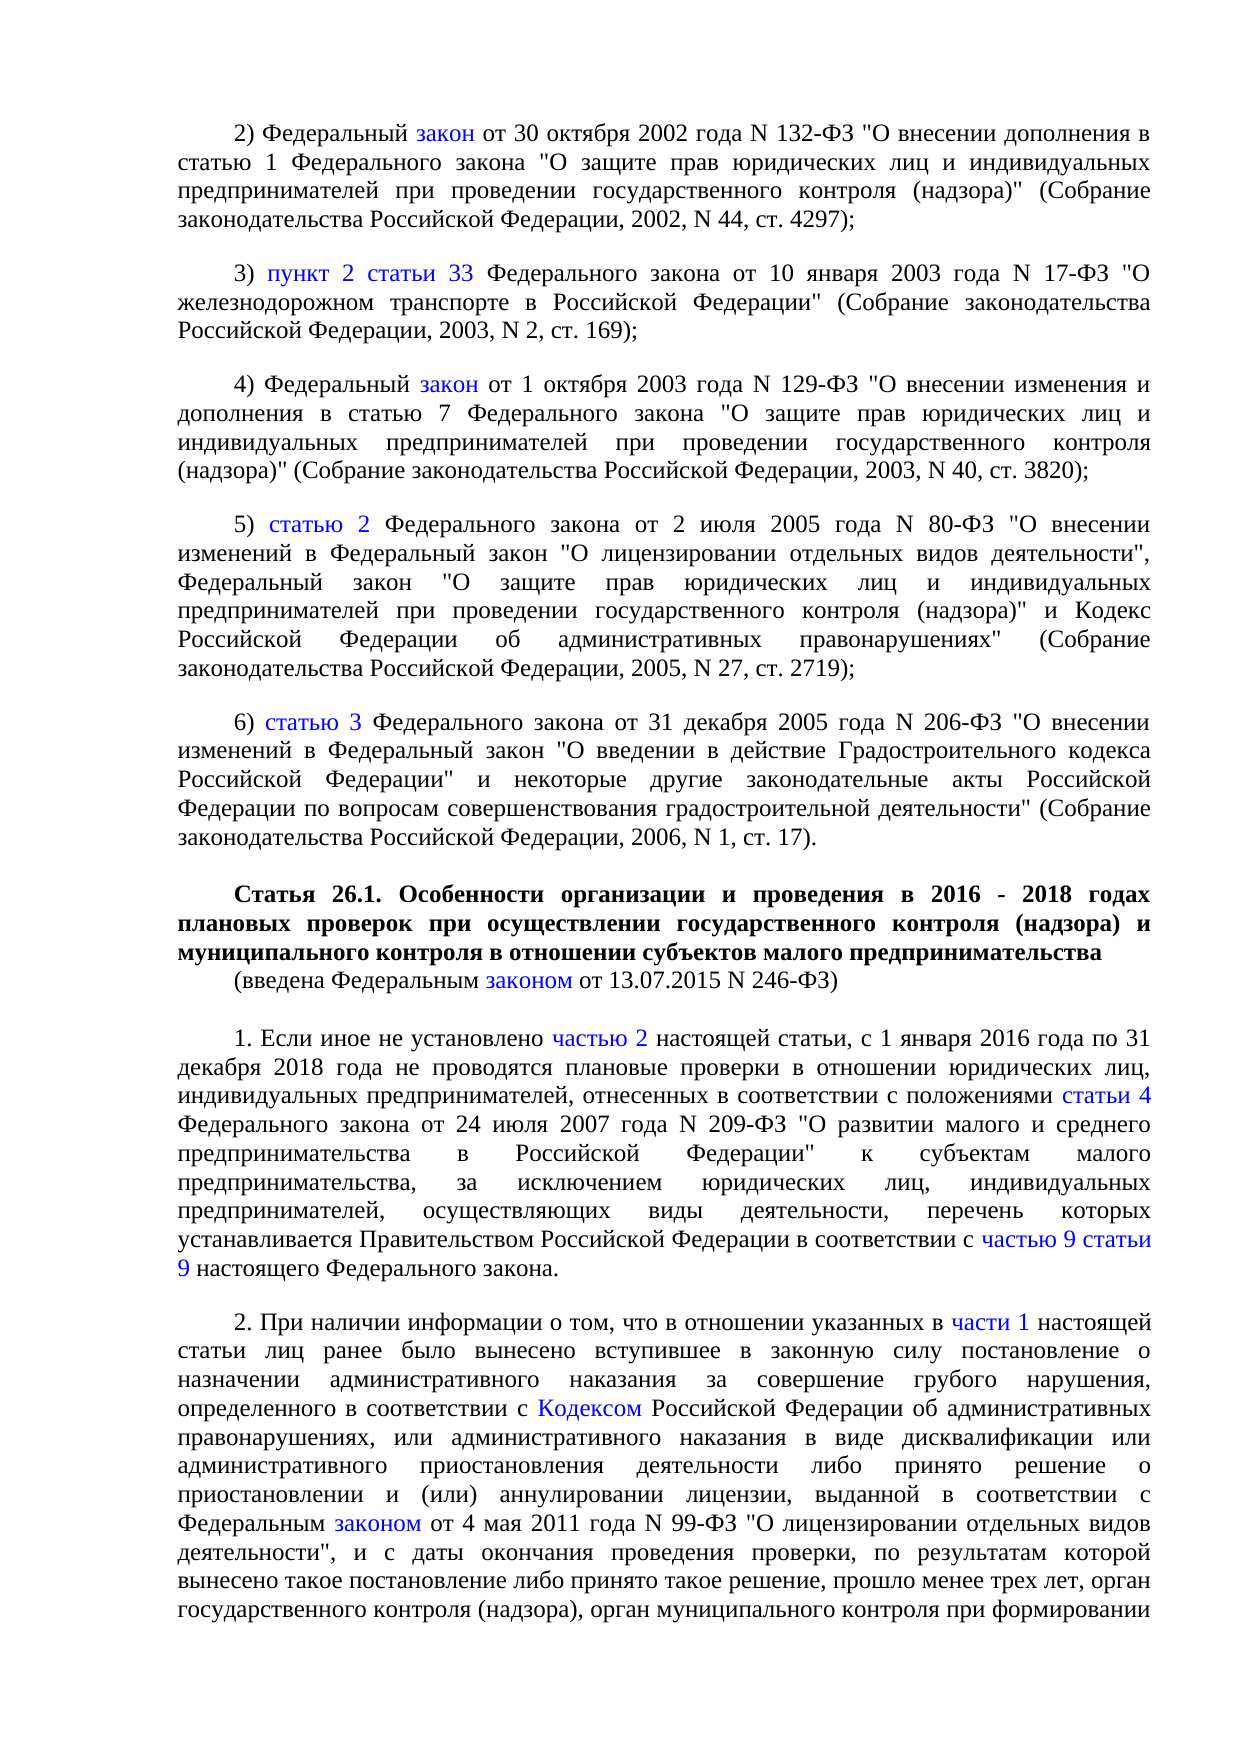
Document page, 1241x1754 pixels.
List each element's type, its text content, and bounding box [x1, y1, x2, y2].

text 4) Федеральный закон от 1 октября 2003 года N 129-ФЗ "О внесении изменения и дополнения в статью 7 Федерального закона "О защите прав юридических лиц и индивидуальных предпринимателей при проведении государственного контроля (надзора)" (Собрание законодательства Российской Федерации, 2003, N 40, ст. 3820); [177, 369, 1152, 484]
text 2) Федеральный закон от 30 октября 2002 года N 132-ФЗ "О внесении дополнения в статью 1 Федерального закона "О защите прав юридических лиц и индивидуальных предпринимателей при проведении государственного контроля (надзора)" (Собрание законодательства Российской Федерации, 2002, N 44, ст. 4297); [177, 118, 1152, 233]
title Статья 26.1. Особенности организации и проведения в 2016 - 2018 годах плановых проверок при осуществлении государственного контроля (надзора) и муниципального контроля в отношении субъектов малого предпринимательства [177, 879, 1152, 966]
text 3) пункт 2 статьи 33 Федерального закона от 10 января 2003 года N 17-ФЗ "О железнодорожном транспорте в Российской Федерации" (Собрание законодательства Российской Федерации, 2003, N 2, ст. 169); [177, 258, 1152, 344]
text 1. Если иное не установлено частью 2 настоящей статьи, с 1 января 2016 года по 31 декабря 2018 года не проводятся плановые проверки в отношении юридических лиц, индивидуальных предпринимателей, отнесенных в соответствии с положениями статьи 4 Федерального закона от 24 июля 2007 года N 209-ФЗ "О развитии малого и среднего предпринимательства в Российской Федерации" к субъектам малого предпринимательства, за исключением юридических лиц, индивидуальных предпринимателей, осуществляющих виды деятельности, перечень которых устанавливается Правительством Российской Федерации в соответствии с частью 9 статьи 9 настоящего Федерального закона. [177, 1023, 1152, 1282]
text 5) статью 2 Федерального закона от 2 июля 2005 года N 80-ФЗ "О внесении изменений в Федеральный закон "О лицензировании отдельных видов деятельности", Федеральный закон "О защите прав юридических лиц и индивидуальных предпринимателей при проведении государственного контроля (надзора)" и Кодекс Российской Федерации об административных правонарушениях" (Собрание законодательства Российской Федерации, 2005, N 27, ст. 2719); [177, 509, 1152, 682]
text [177, 1307, 1152, 1623]
text 6) статью 3 Федерального закона от 31 декабря 2005 года N 206-ФЗ "О внесении изменений в Федеральный закон "О введении в действие Градостроительного кодекса Российской Федерации" и некоторые другие законодательные акты Российской Федерации по вопросам совершенствования градостроительной деятельности" (Собрание законодательства Российской Федерации, 2006, N 1, ст. 17). [177, 707, 1152, 851]
text (введена Федеральным законом от 13.07.2015 N 246-ФЗ) [177, 966, 1152, 994]
